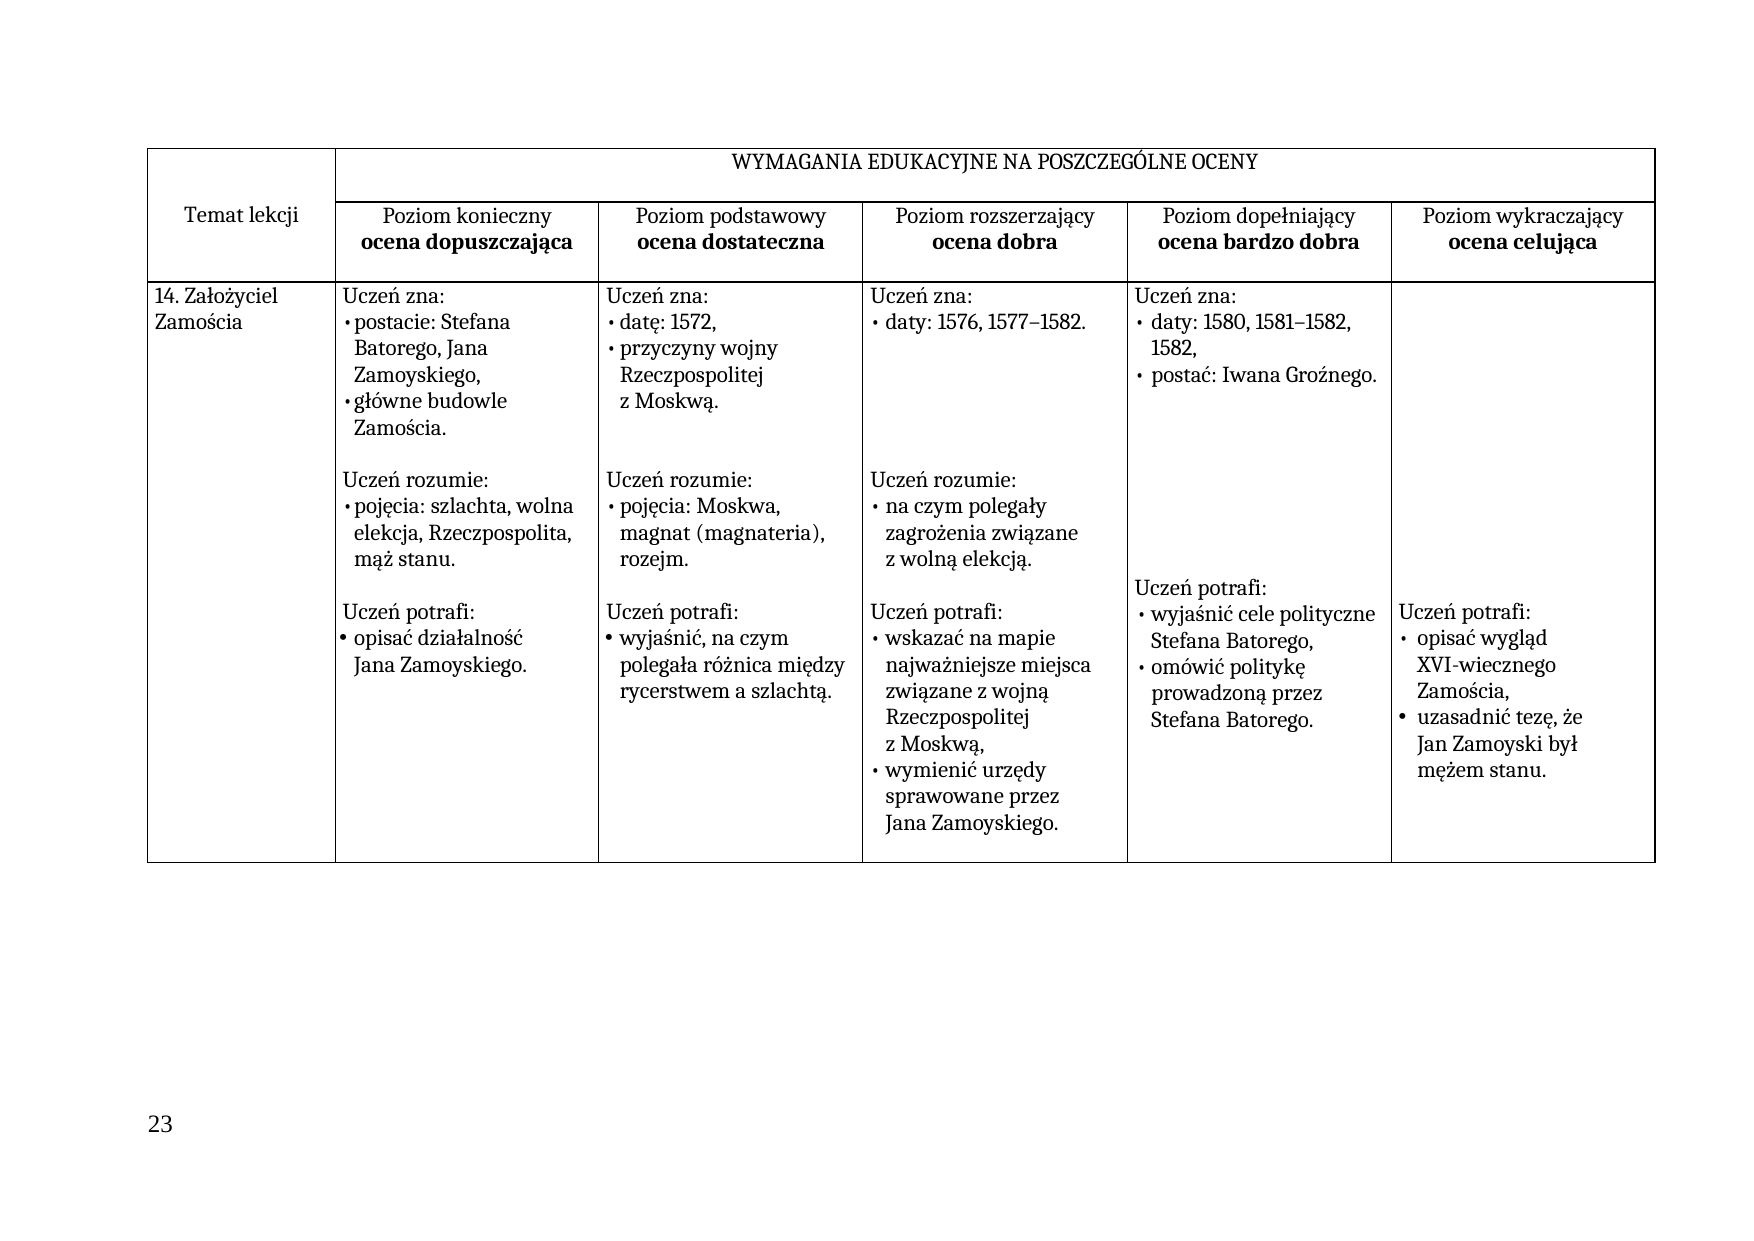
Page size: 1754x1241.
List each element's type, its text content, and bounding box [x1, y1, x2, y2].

table_cell Poziom dopełniający ocena bardzo dobra [1128, 203, 1391, 281]
table_header WYMAGANIA EDUKACYJNE NA POSZCZEGÓLNE OCENY [336, 149, 1654, 201]
table_cell Poziom podstawowy ocena dostateczna [599, 203, 862, 281]
table_cell Uczeń zna: daty: 1580, 1581–1582, 1582, postać: Iwana Groźnego. Uczeń potrafi: wyjaśnić cele polityczne Stefana Batorego, omówić politykę prowadzoną przez Stefana Batorego. [1128, 283, 1391, 862]
table_cell Poziom wykraczający ocena celująca [1392, 203, 1654, 281]
table_cell Poziom rozszerzający ocena dobra [863, 203, 1127, 281]
table_cell Uczeń zna: postacie: Stefana Batorego, Jana Zamoyskiego, główne budowle Zamościa. Uczeń rozumie: pojęcia: szlachta, wolna elekcja, Rzeczpospolita, mąż stanu. Uczeń potrafi: opisać działalność Jana Zamoyskiego. [336, 283, 598, 862]
table_cell Poziom konieczny ocena dopuszczająca [336, 203, 598, 281]
table_cell Uczeń zna: datę: 1572, przyczyny wojny Rzeczpospolitej z Moskwą. Uczeń rozumie: pojęcia: Moskwa, magnat (magnateria), rozejm. Uczeń potrafi: wyjaśnić, na czym polegała różnica między rycerstwem a szlachtą. [599, 283, 862, 862]
table_cell Uczeń zna: daty: 1576, 1577–1582. Uczeń rozumie: na czym polegały zagrożenia związane z wolną elekcją. Uczeń potrafi: wskazać na mapie najważniejsze miejsca związane z wojną Rzeczpospolitej z Moskwą, wymienić urzędy sprawowane przez Jana Zamoyskiego. [863, 283, 1127, 862]
table_cell Uczeń potrafi: opisać wygląd XVI-wiecznego Zamościa, uzasadnić tezę, że Jan Zamoyski był mężem stanu. [1392, 283, 1654, 862]
table_cell 14. Założyciel Zamościa [148, 283, 335, 862]
table_header Temat lekcji [148, 149, 335, 281]
